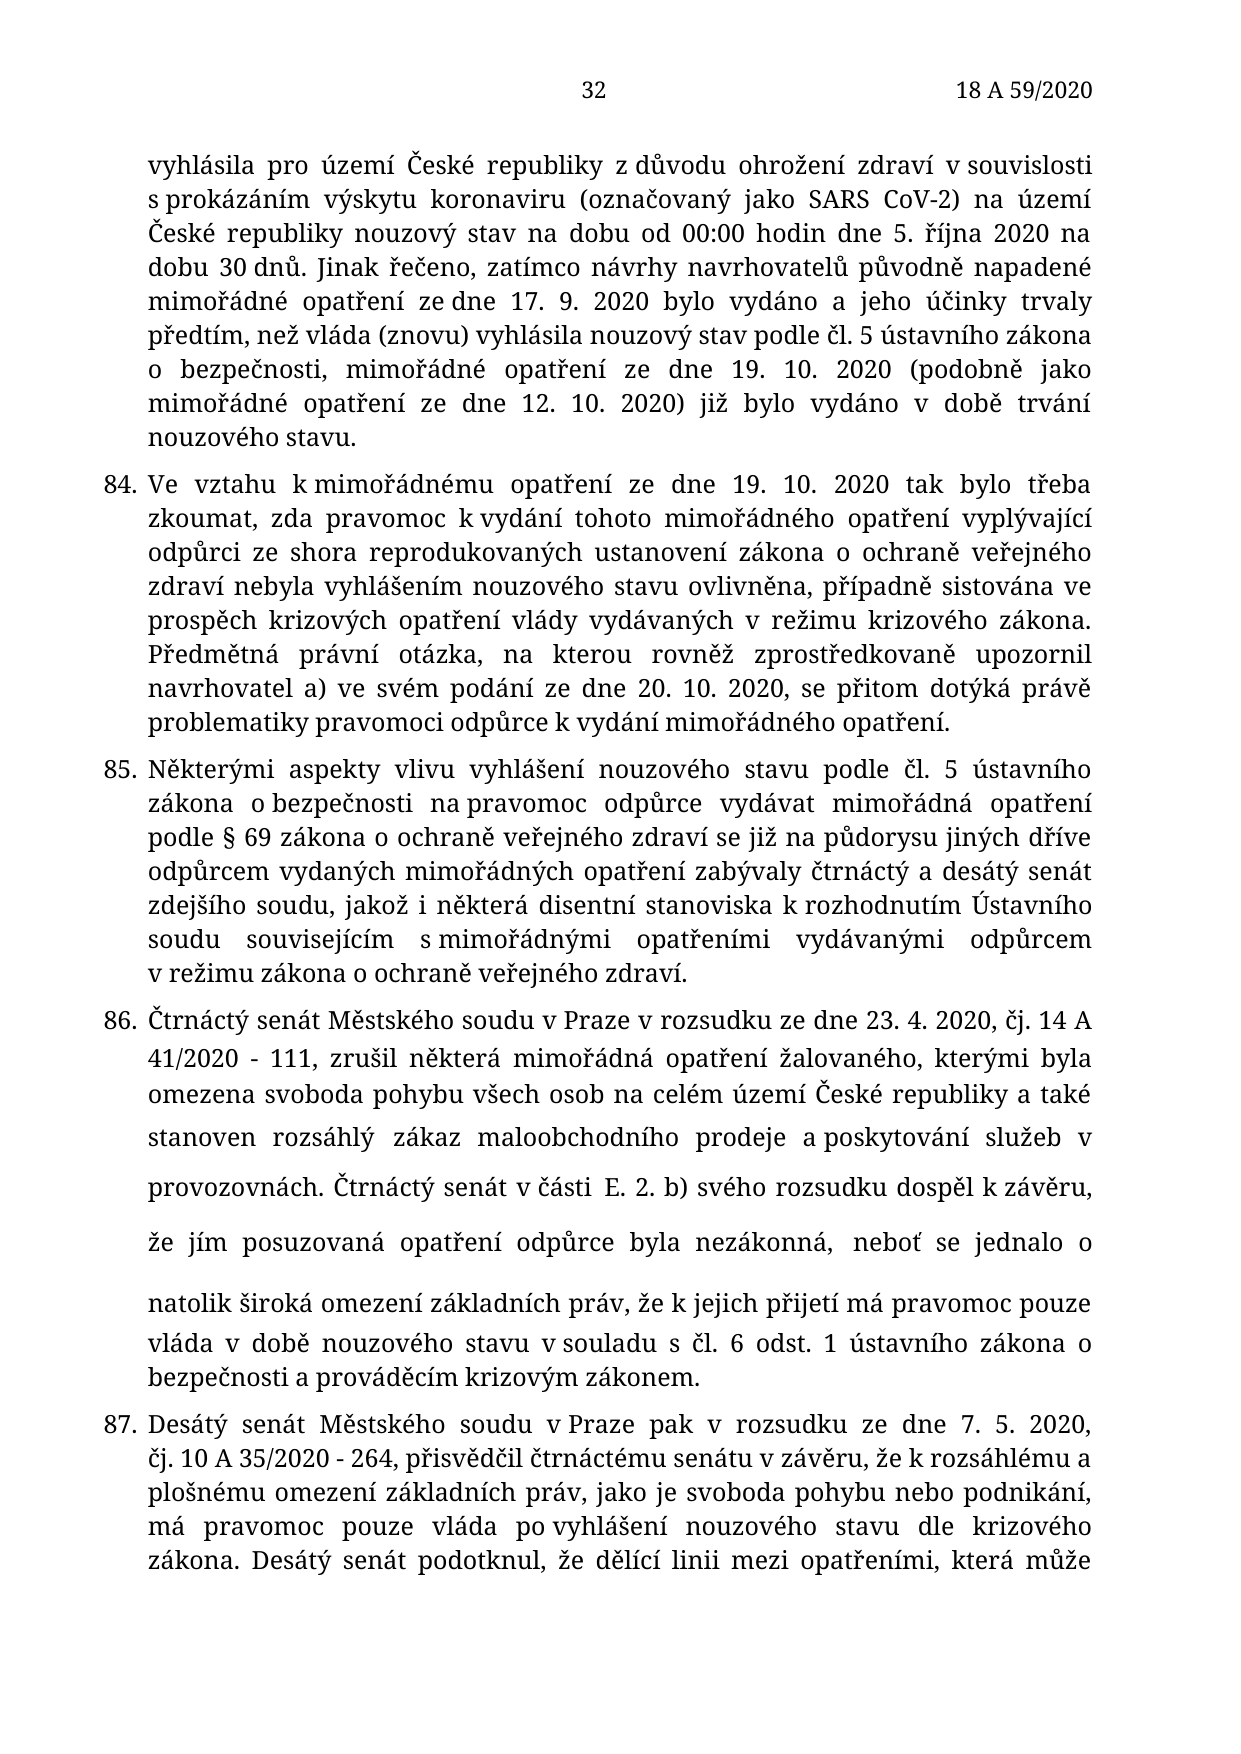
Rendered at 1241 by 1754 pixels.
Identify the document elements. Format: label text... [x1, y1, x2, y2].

list Ve vztahu k mimořádnému opatření ze dne 19. 10. 2020 tak bylo třeba zkoumat, zda pravomoc k vydání tohoto mimořádného opatření vyplývající odpůrci ze shora reprodukovaných ustanovení zákona o ochraně veřejného zdraví nebyla vyhlášením nouzového stavu ovlivněna, případně sistována ve prospěch krizových opatření vlády vydávaných v režimu krizového zákona. Předmětná právní otázka, na kterou rovněž zprostředkovaně upozornil navrhovatel a) ve svém podání ze dne 20. 10. 2020, se přitom dotýká právě problematiky pravomoci odpůrce k vydání mimořádného opatření. [103, 467, 1093, 739]
list Některými aspekty vlivu vyhlášení nouzového stavu podle čl. 5 ústavního zákona o bezpečnosti na pravomoc odpůrce vydávat mimořádná opatření podle § 69 zákona o ochraně veřejného zdraví se již na půdorysu jiných dříve odpůrcem vydaných mimořádných opatření zabývaly čtrnáctý a desátý senát zdejšího soudu, jakož i některá disentní stanoviska k rozhodnutím Ústavního soudu souvisejícím s mimořádnými opatřeními vydávanými odpůrcem v režimu zákona o ochraně veřejného zdraví. [103, 752, 1093, 990]
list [103, 1407, 1093, 1577]
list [103, 148, 1093, 454]
list Čtrnáctý senát Městského soudu v Praze v rozsudku ze dne 23. 4. 2020, čj. 14 A 41/2020 - 111, zrušil některá mimořádná opatření žalovaného, kterými byla omezena svoboda pohybu všech osob na celém území České republiky a také stanoven rozsáhlý zákaz maloobchodního prodeje a poskytování služeb v provozovnách. Čtrnáctý senát v části E. 2. b) svého rozsudku dospěl k závěru, že jím posuzovaná opatření odpůrce byla nezákonná, neboť se jednalo o natolik široká omezení základních práv, že k jejich přijetí má pravomoc pouze vláda v době nouzového stavu v souladu s čl. 6 odst. 1 ústavního zákona o bezpečnosti a prováděcím krizovým zákonem. [103, 1003, 1093, 1394]
